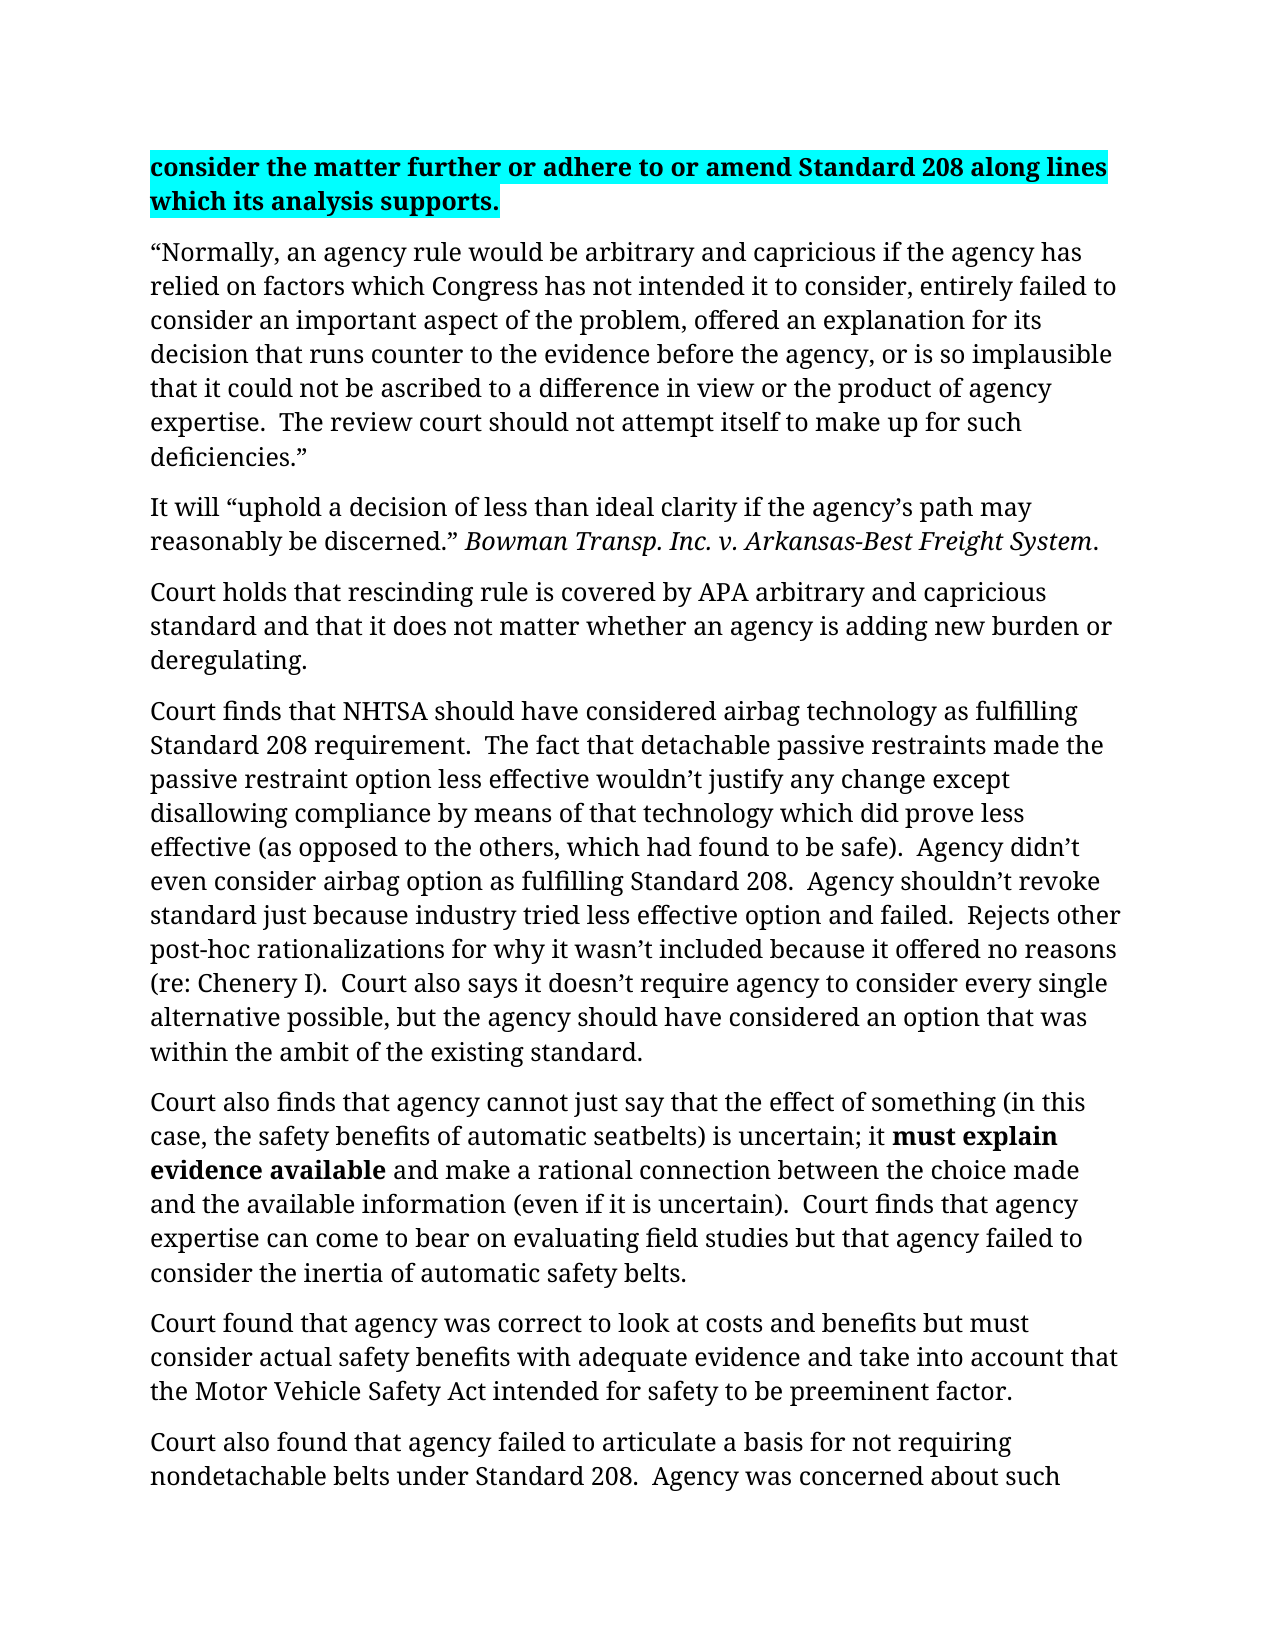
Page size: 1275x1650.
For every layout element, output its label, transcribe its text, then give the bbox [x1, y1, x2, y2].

text Court also finds that agency cannot just say that the effect of something (in this case, the safety benefits of automatic seatbelts) is uncertain; it must explain evidence available and make a rational connection between the choice made and the available information (even if it is uncertain). Court finds that agency expertise can come to bear on evaluating field studies but that agency failed to consider the inertia of automatic safety belts. [150, 1085, 1125, 1289]
text Court holds that rescinding rule is covered by APA arbitrary and capricious standard and that it does not matter whether an agency is adding new burden or deregulating. [150, 575, 1125, 677]
text It will “uphold a decision of less than ideal clarity if the agency’s path may reasonably be discerned.” Bowman Transp. Inc. v. Arkansas-Best Freight System. [150, 490, 1125, 558]
text Court found that agency was correct to look at costs and benefits but must consider actual safety benefits with adequate evidence and take into account that the Motor Vehicle Safety Act intended for safety to be preeminent factor. [150, 1306, 1125, 1408]
text Court finds that NHTSA should have considered airbag technology as fulfilling Standard 208 requirement. The fact that detachable passive restraints made the passive restraint option less effective wouldn’t justify any change except disallowing compliance by means of that technology which did prove less effective (as opposed to the others, which had found to be safe). Agency didn’t even consider airbag option as fulfilling Standard 208. Agency shouldn’t revoke standard just because industry tried less effective option and failed. Rejects other post-hoc rationalizations for why it wasn’t included because it offered no reasons (re: Chenery I). Court also says it doesn’t require agency to consider every single alternative possible, but the agency should have considered an option that was within the ambit of the existing standard. [150, 693, 1125, 1068]
text “Normally, an agency rule would be arbitrary and capricious if the agency has relied on factors which Congress has not intended it to consider, entirely failed to consider an important aspect of the problem, offered an explanation for its decision that runs counter to the evidence before the agency, or is so implausible that it could not be ascribed to a difference in view or the product of agency expertise. The review court should not attempt itself to make up for such deficiencies.” [150, 235, 1125, 473]
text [150, 1425, 1125, 1493]
